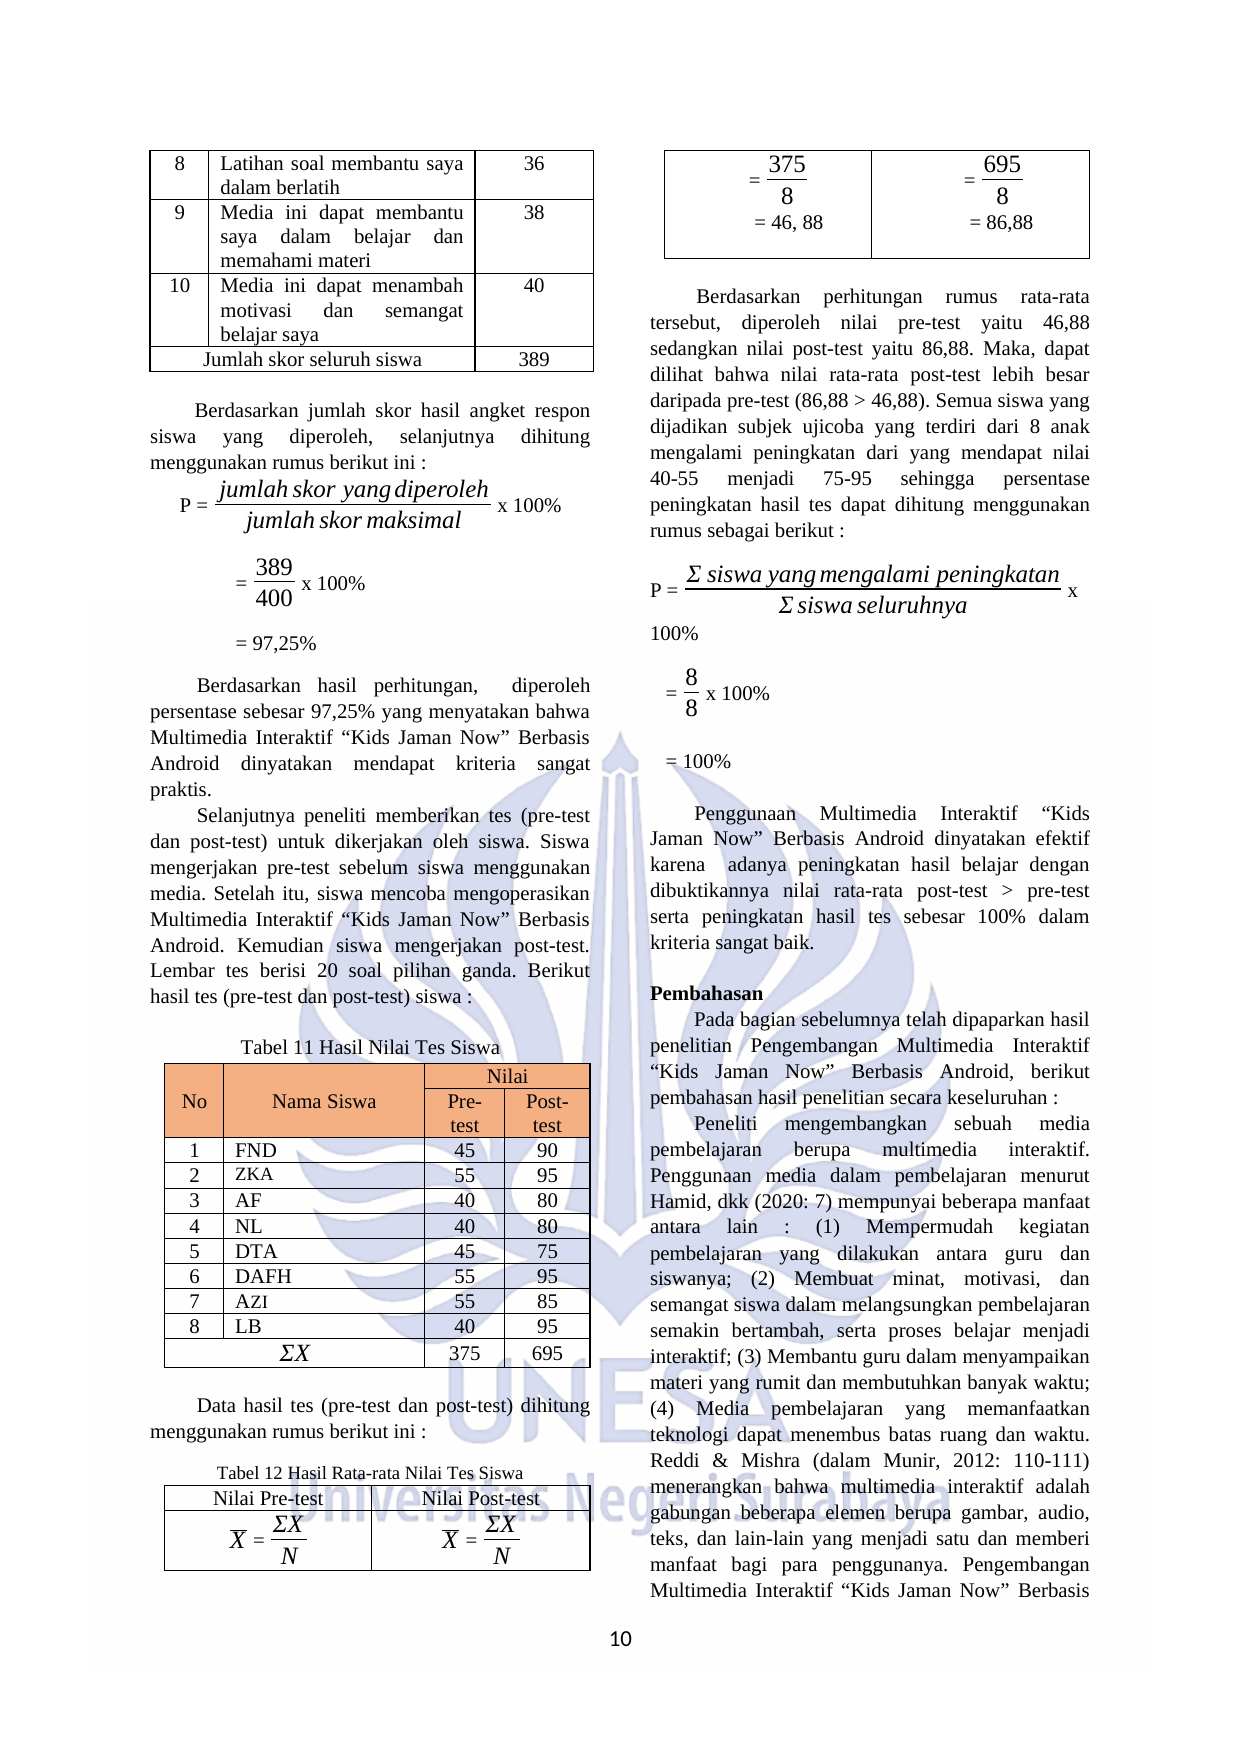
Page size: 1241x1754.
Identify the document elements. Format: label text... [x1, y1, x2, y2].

table_cell 38 [476, 200, 593, 272]
table_cell FND [224, 1138, 424, 1162]
text P = x 100% [150, 476, 591, 534]
table_cell 75 [505, 1239, 589, 1263]
text = 97,25% [150, 631, 591, 654]
table_cell AZI [224, 1289, 424, 1313]
table_cell 55 [425, 1289, 504, 1313]
table_cell 95 [505, 1163, 589, 1187]
table_header Nilai Post-test [372, 1486, 589, 1510]
table_cell Latihan soal membantu saya dalam berlatih [209, 151, 474, 199]
table_cell 7 [165, 1289, 223, 1313]
table_cell Post-test [505, 1089, 589, 1137]
table_cell 45 [425, 1239, 504, 1263]
text Tabel 11 Hasil Nilai Tes Siswa [150, 1035, 591, 1059]
text Berdasarkan perhitungan rumus rata-rata tersebut, diperoleh nilai pre-test yaitu 46,88 sedangkan nilai post-test yaitu 86,88. Maka, dapat dilihat bahwa nilai rata-rata post-test lebih besar daripada pre-test (86,88 > 46,88). Semua siswa yang dijadikan subjek ujicoba yang terdiri dari 8 anak mengalami peningkatan dari yang mendapat nilai 40-55 menjadi 75-95 sehingga persentase peningkatan hasil tes dapat dihitung menggunakan rumus sebagai berikut : [650, 284, 1090, 542]
text = 100% [650, 749, 1090, 773]
text = x 100% [650, 664, 1090, 723]
table_cell ZKA [224, 1163, 424, 1187]
table_cell AF [224, 1189, 424, 1212]
table_cell 90 [505, 1138, 589, 1162]
text Penggunaan Multimedia Interaktif “Kids Jaman Now” Berbasis Android dinyatakan efektif karena adanya peningkatan hasil belajar dengan dibuktikannya nilai rata-rata post-test > pre-test serta peningkatan hasil tes sebesar 100% dalam kriteria sangat baik. [650, 800, 1090, 954]
table_cell 95 [505, 1264, 589, 1288]
picture [86, 600, 1154, 1667]
table_cell 10 [151, 274, 208, 346]
table_cell 85 [505, 1289, 589, 1313]
table_cell 40 [425, 1314, 504, 1338]
table_header No [165, 1064, 223, 1137]
table_cell 8 [151, 151, 208, 199]
table_cell 389 [476, 347, 593, 371]
table_cell 55 [425, 1264, 504, 1288]
text Berdasarkan jumlah skor hasil angket respon siswa yang diperoleh, selanjutnya dihitung menggunakan rumus berikut ini : [150, 398, 591, 474]
table_cell 40 [425, 1189, 504, 1212]
table_cell = = = 86,88 [372, 1511, 589, 1570]
table_header Nama Siswa [224, 1064, 424, 1137]
table_cell 8 [165, 1314, 223, 1338]
table_cell Jumlah skor seluruh siswa [151, 347, 474, 371]
table_cell = = = 46, 88 [165, 1511, 371, 1570]
text Tabel 12 Hasil Rata-rata Nilai Tes Siswa [150, 1462, 591, 1483]
text = x 100% [121, 553, 591, 612]
table_cell = = = 86,88 [872, 151, 1089, 258]
table_cell 80 [505, 1189, 589, 1212]
table_cell [165, 1339, 424, 1367]
table_cell 375 [425, 1339, 504, 1367]
table_header Nilai [425, 1064, 589, 1088]
table_cell 2 [165, 1163, 223, 1187]
table_cell 40 [476, 274, 593, 346]
text Selanjutnya peneliti memberikan tes (pre-test dan post-test) untuk dikerjakan oleh siswa. Siswa mengerjakan pre-test sebelum siswa menggunakan media. Setelah itu, siswa mencoba mengoperasikan Multimedia Interaktif “Kids Jaman Now” Berbasis Android. Kemudian siswa mengerjakan post-test. Lembar tes berisi 20 soal pilihan ganda. Berikut hasil tes (pre-test dan post-test) siswa : [150, 803, 591, 1008]
table_cell 4 [165, 1214, 223, 1238]
table_cell 95 [505, 1314, 589, 1338]
table_cell 9 [151, 200, 208, 272]
text Pada bagian sebelumnya telah dipaparkan hasil penelitian Pengembangan Multimedia Interaktif “Kids Jaman Now” Berbasis Android, berikut pembahasan hasil penelitian secara keseluruhan : [650, 1007, 1090, 1109]
table_cell Pre-test [425, 1089, 504, 1137]
text Data hasil tes (pre-test dan post-test) dihitung menggunakan rumus berikut ini : [150, 1393, 591, 1443]
table_cell 1 [165, 1138, 223, 1162]
table_cell LB [224, 1314, 424, 1338]
table_cell Media ini dapat membantu saya dalam belajar dan memahami materi [209, 200, 474, 272]
table_cell Media ini dapat menambah motivasi dan semangat belajar saya [209, 274, 474, 346]
text P = x 100% [650, 560, 1090, 645]
text Berdasarkan hasil perhitungan, diperoleh persentase sebesar 97,25% yang menyatakan bahwa Multimedia Interaktif “Kids Jaman Now” Berbasis Android dinyatakan mendapat kriteria sangat praktis. [150, 673, 591, 801]
table_cell DTA [224, 1239, 424, 1263]
table_cell 695 [505, 1339, 589, 1367]
table_cell 5 [165, 1239, 223, 1263]
table_cell DAFH [224, 1264, 424, 1288]
table_cell 55 [425, 1163, 504, 1187]
table_cell 36 [476, 151, 593, 199]
table_cell 45 [425, 1138, 504, 1162]
table_cell 40 [425, 1214, 504, 1238]
table_cell 6 [165, 1264, 223, 1288]
text Pembahasan [650, 981, 1090, 1005]
table_cell NL [224, 1214, 424, 1238]
table_cell 3 [165, 1189, 223, 1212]
table_cell = = = 46, 88 [665, 151, 871, 258]
table_header Nilai Pre-test [165, 1486, 371, 1510]
table_cell 80 [505, 1214, 589, 1238]
